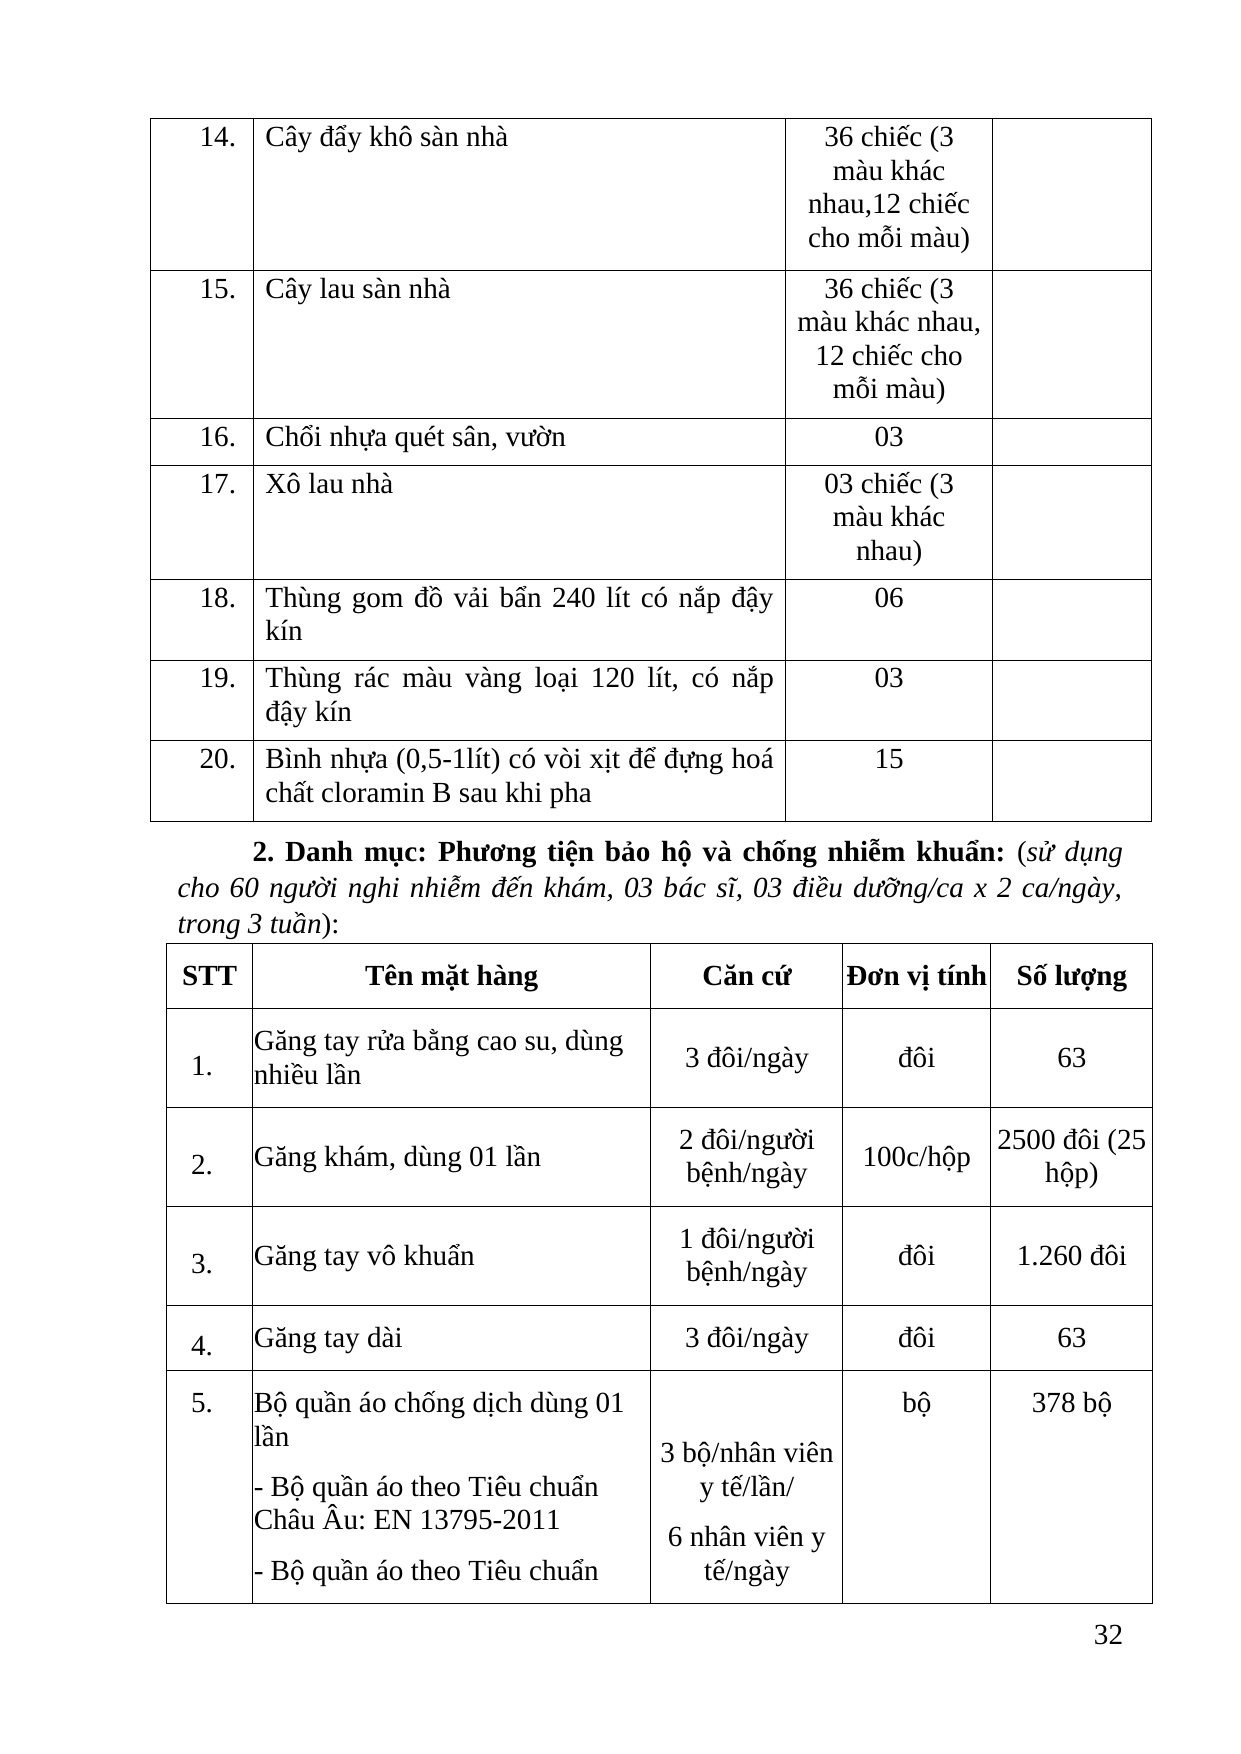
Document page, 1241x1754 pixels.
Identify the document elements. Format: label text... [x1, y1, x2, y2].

table_cell 3 đôi/ngày [651, 1009, 842, 1107]
table_cell 1 đôi/người bệnh/ngày [651, 1207, 842, 1305]
table_cell [993, 271, 1151, 418]
table_cell [993, 119, 1151, 270]
table_cell [167, 1306, 252, 1370]
text 2. Danh mục: Phương tiện bảo hộ và chống nhiễm khuẩn: (sử dụng cho 60 người nghi nhiễm đến khám, 03 bác sĩ, 03 điều dưỡng/ca x 2 ca/ngày, trong 3 tuần): [177, 834, 1123, 940]
table_cell [151, 466, 253, 579]
table_cell 2 đôi/người bệnh/ngày [651, 1108, 842, 1206]
table_cell 63 [991, 1009, 1152, 1107]
table_cell Thùng gom đồ vải bẩn 240 lít có nắp đậy kín [254, 580, 785, 659]
table_cell 63 [991, 1306, 1152, 1370]
table_header Số lượng [991, 944, 1152, 1008]
table_cell Thùng rác màu vàng loại 120 lít, có nắp đậy kín [254, 661, 785, 740]
table_cell Găng tay vô khuẩn [253, 1207, 650, 1305]
table_cell 06 [786, 580, 992, 659]
table_cell [151, 741, 253, 821]
table_cell đôi [843, 1306, 990, 1370]
table_cell [151, 271, 253, 418]
table_cell đôi [843, 1009, 990, 1107]
table_cell Bình nhựa (0,5-1lít) có vòi xịt để đựng hoá chất cloramin B sau khi pha [254, 741, 785, 821]
table_cell 3 đôi/ngày [651, 1306, 842, 1370]
table_cell 15 [786, 741, 992, 821]
table_cell Găng tay dài [253, 1306, 650, 1370]
table_cell Găng khám, dùng 01 lần [253, 1108, 650, 1206]
table_cell 1.260 đôi [991, 1207, 1152, 1305]
table_cell [993, 466, 1151, 579]
table_cell [993, 661, 1151, 740]
table_cell 03 [786, 661, 992, 740]
table_cell 100c/hộp [843, 1108, 990, 1206]
table_cell [151, 119, 253, 270]
table_cell [167, 1371, 252, 1603]
table_cell bộ [843, 1371, 990, 1603]
table_header STT [167, 944, 252, 1008]
table_cell [151, 580, 253, 659]
table_cell 378 bộ [991, 1371, 1152, 1603]
table_cell 03 [786, 419, 992, 465]
table_cell [993, 419, 1151, 465]
table_cell Cây lau sàn nhà [254, 271, 785, 418]
table_cell 36 chiếc (3 màu khác nhau,12 chiếc cho mỗi màu) [786, 119, 992, 270]
table_cell Găng tay rửa bằng cao su, dùng nhiều lần [253, 1009, 650, 1107]
table_cell [993, 580, 1151, 659]
table_header Căn cứ [651, 944, 842, 1008]
table_cell 36 chiếc (3 màu khác nhau, 12 chiếc cho mỗi màu) [786, 271, 992, 418]
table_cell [651, 1371, 842, 1603]
table_cell 03 chiếc (3 màu khác nhau) [786, 466, 992, 579]
table_cell [167, 1009, 252, 1107]
table_cell [151, 661, 253, 740]
table_cell [993, 741, 1151, 821]
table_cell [253, 1371, 650, 1603]
table_cell [167, 1207, 252, 1305]
table_cell đôi [843, 1207, 990, 1305]
table_header Đơn vị tính [843, 944, 990, 1008]
table_cell Chổi nhựa quét sân, vườn [254, 419, 785, 465]
table_cell [167, 1108, 252, 1206]
table_cell 2500 đôi (25 hộp) [991, 1108, 1152, 1206]
table_cell Cây đẩy khô sàn nhà [254, 119, 785, 270]
table_cell [151, 419, 253, 465]
table_header Tên mặt hàng [253, 944, 650, 1008]
table_cell Xô lau nhà [254, 466, 785, 579]
